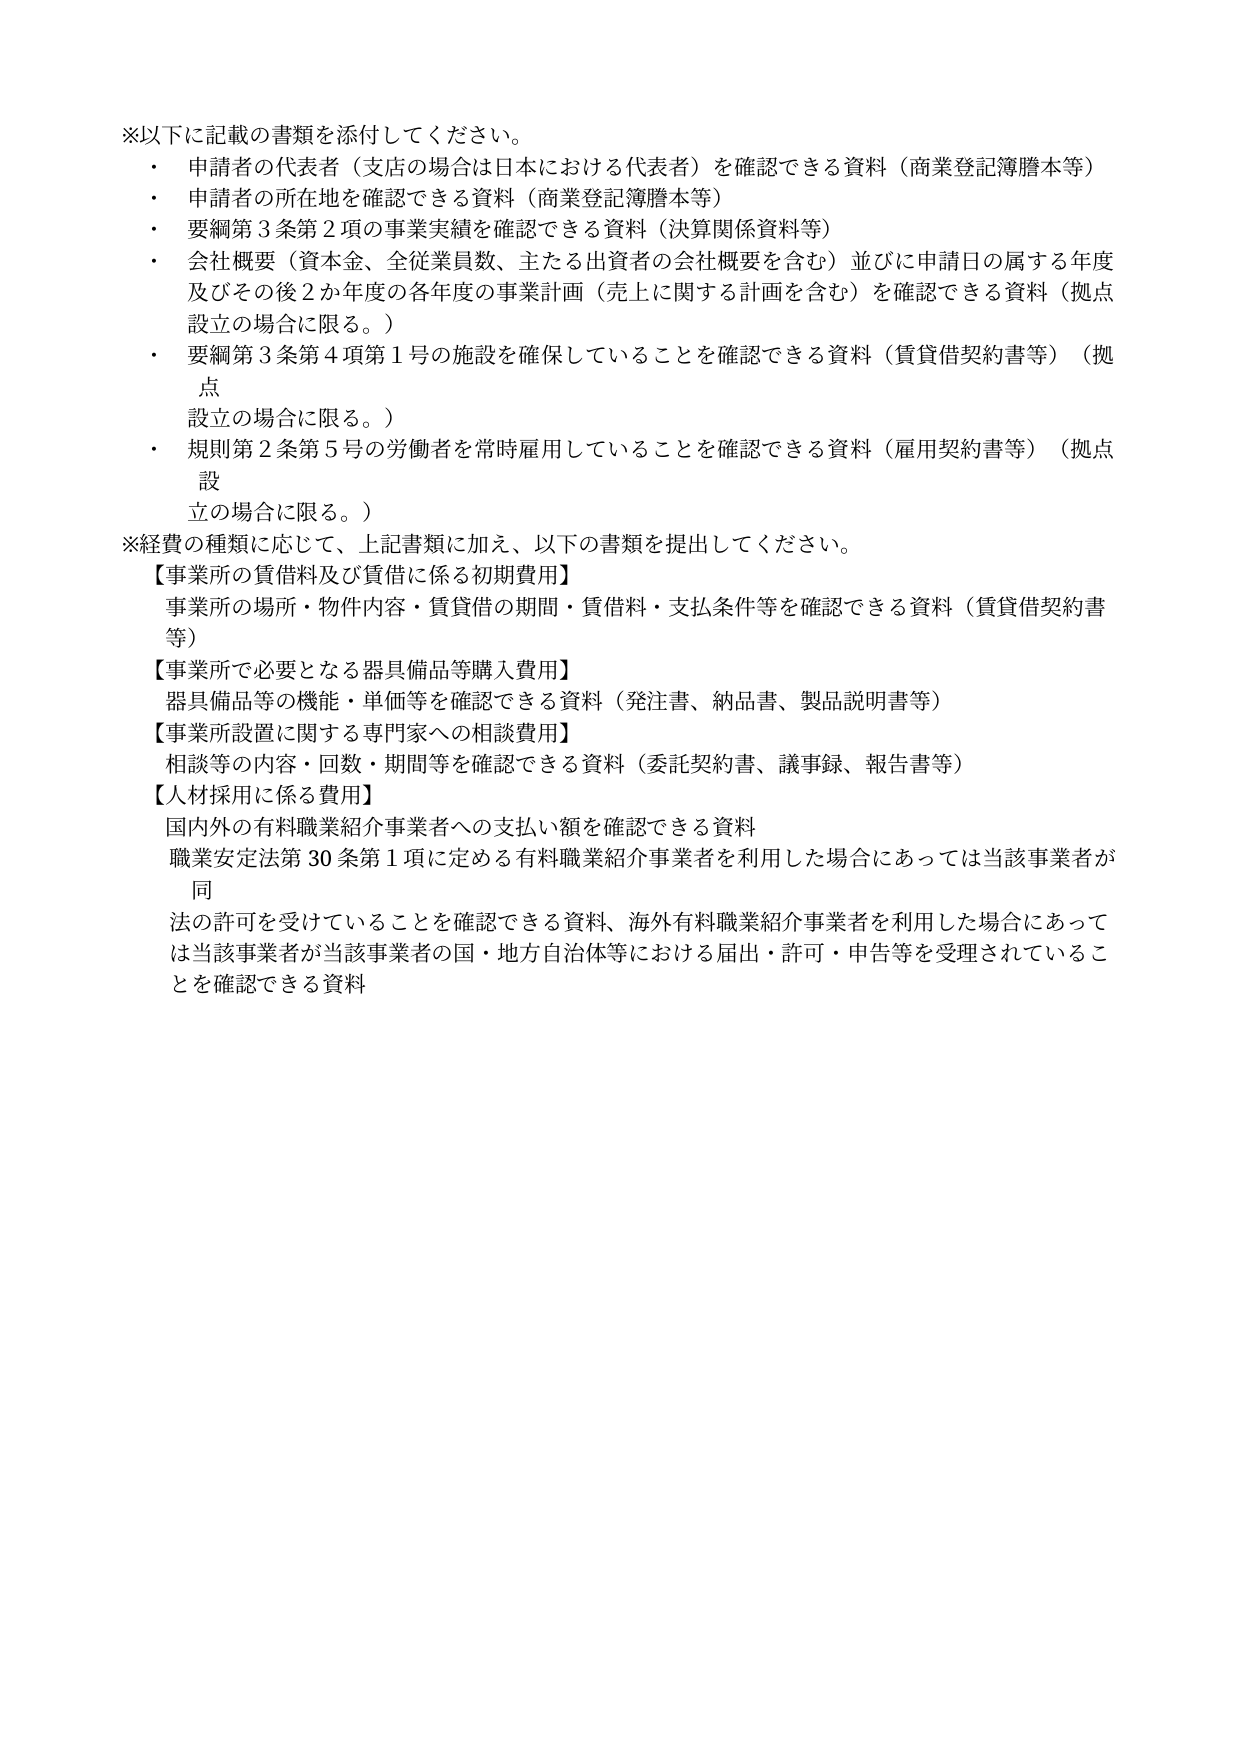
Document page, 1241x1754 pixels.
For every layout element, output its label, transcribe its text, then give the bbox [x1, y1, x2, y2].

text 法の許可を受けていることを確認できる資料、海外有料職業紹介事業者を利用した場合にあって [169, 905, 1119, 936]
text ・ 申請者の代表者（支店の場合は日本における代表者）を確認できる資料（商業登記簿謄本等） [143, 150, 1119, 181]
text は当該事業者が当該事業者の国・地方自治体等における届出・許可・申告等を受理されているこ [169, 936, 1119, 968]
text ・ 申請者の所在地を確認できる資料（商業登記簿謄本等） [122, 181, 1119, 213]
text 職業安定法第30条第１項に定める有料職業紹介事業者を利用した場合にあっては当該事業者が同 [169, 842, 1119, 905]
text 【事業所設置に関する専門家への相談費用】 [122, 716, 1119, 747]
text ※以下に記載の書類を添付してください。 [122, 118, 1119, 150]
text 等） [165, 621, 1119, 653]
text ・ 要綱第３条第２項の事業実績を確認できる資料（決算関係資料等） [122, 213, 1119, 244]
text 【人材採用に係る費用】 [122, 779, 1119, 810]
text ・ 会社概要（資本金、全従業員数、主たる出資者の会社概要を含む）並びに申請日の属する年度及びその後２か年度の各年度の事業計画（売上に関する計画を含む）を確認できる資料（拠点設立の場合に限る。） [143, 244, 1119, 338]
text 設立の場合に限る。） [187, 401, 1119, 433]
text 【事業所で必要となる器具備品等購入費用】 [122, 653, 1119, 684]
text とを確認できる資料 [169, 968, 1119, 999]
text 国内外の有料職業紹介事業者への支払い額を確認できる資料 [122, 810, 1119, 842]
text ・ 規則第２条第５号の労働者を常時雇用していることを確認できる資料（雇用契約書等）（拠点設 [143, 433, 1119, 496]
text 事業所の場所・物件内容・賃貸借の期間・賃借料・支払条件等を確認できる資料（賃貸借契約書 [143, 590, 1119, 621]
text 器具備品等の機能・単価等を確認できる資料（発注書、納品書、製品説明書等） [143, 684, 1119, 716]
text 【事業所の賃借料及び賃借に係る初期費用】 [122, 558, 1119, 590]
text 立の場合に限る。） [187, 496, 1119, 527]
text ※経費の種類に応じて、上記書類に加え、以下の書類を提出してください。 [122, 527, 1119, 558]
text 相談等の内容・回数・期間等を確認できる資料（委託契約書、議事録、報告書等） [143, 747, 1119, 779]
text ・ 要綱第３条第４項第１号の施設を確保していることを確認できる資料（賃貸借契約書等）（拠点 [143, 338, 1119, 401]
